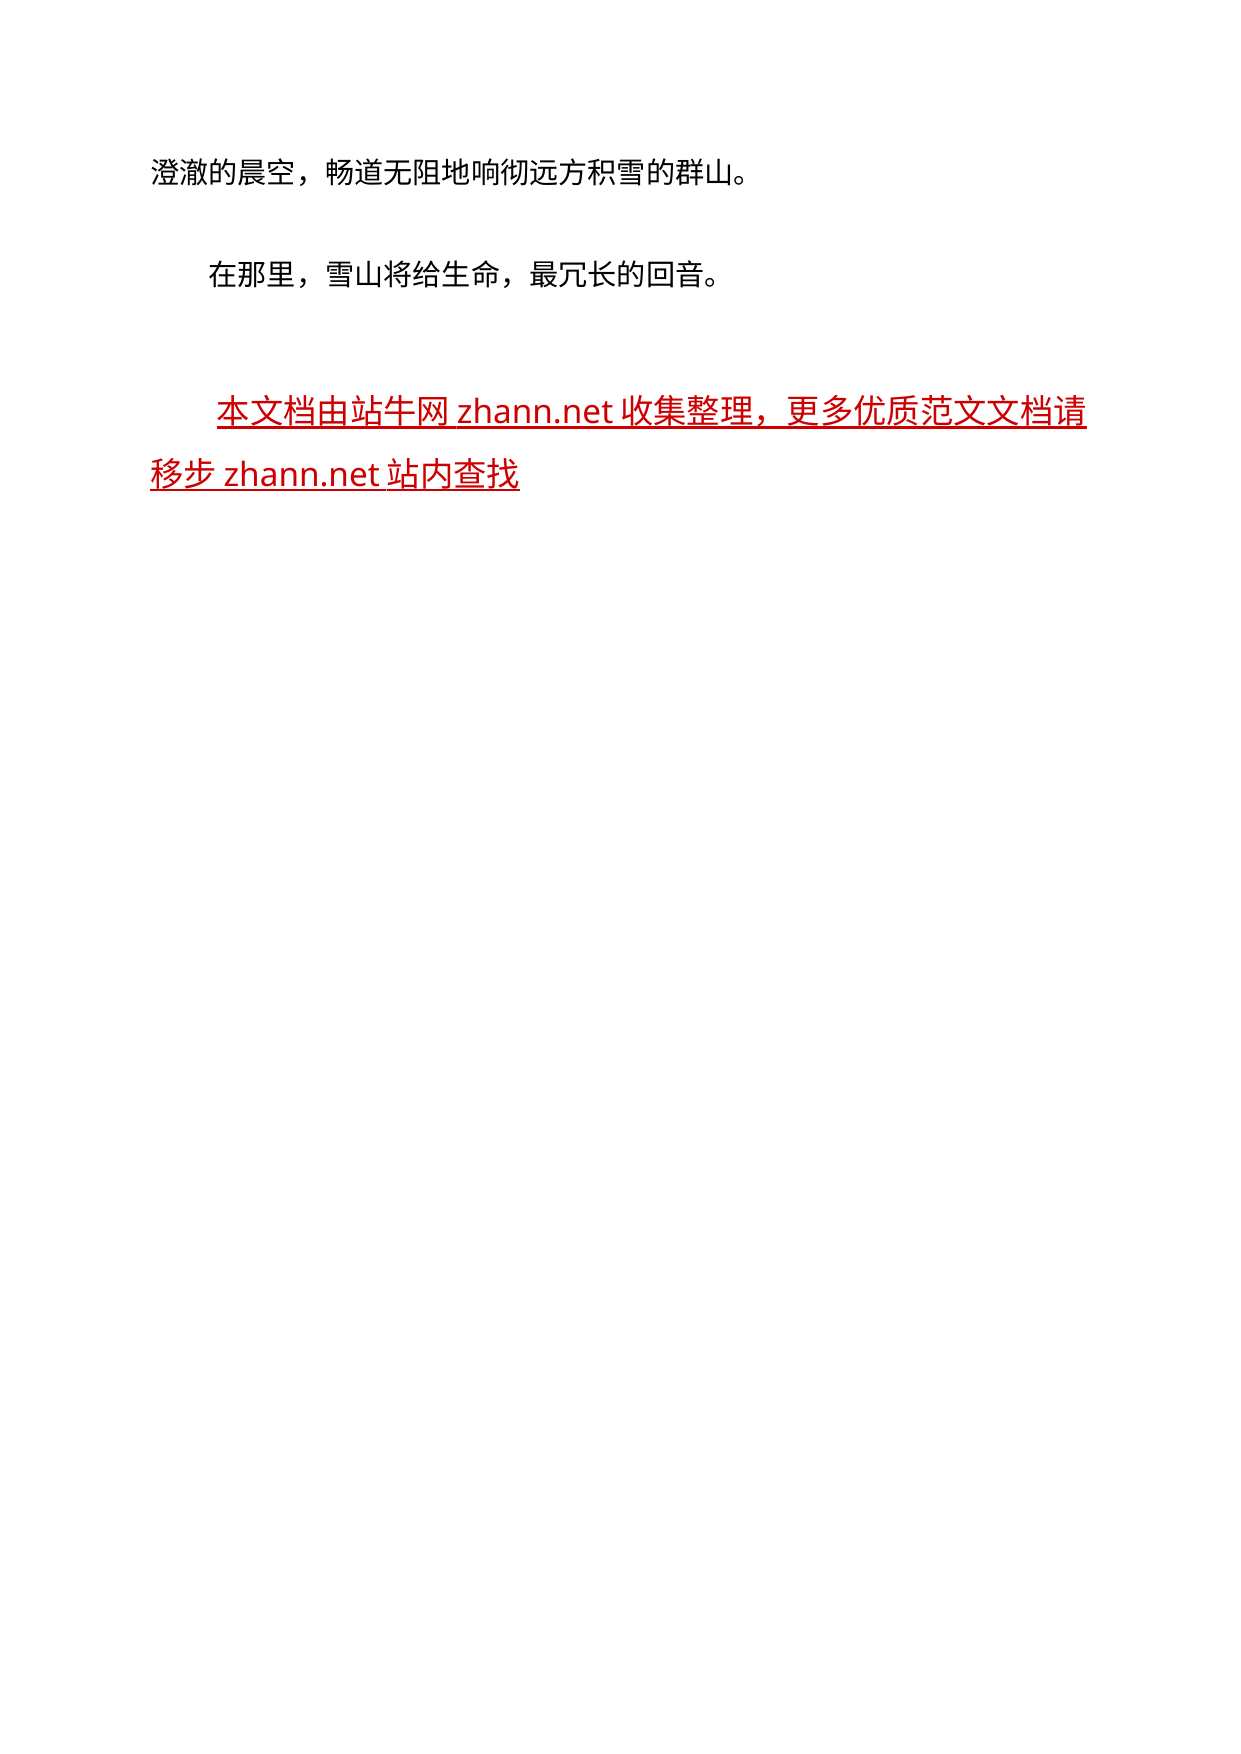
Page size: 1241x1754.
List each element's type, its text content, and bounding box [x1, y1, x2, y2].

text 在那里，雪山将给生命，最冗长的回音。 [150, 252, 1090, 294]
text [150, 150, 1090, 192]
text 本文档由站牛网zhann.net收集整理，更多优质范文文档请移步zhann.net站内查找 [150, 385, 1090, 496]
